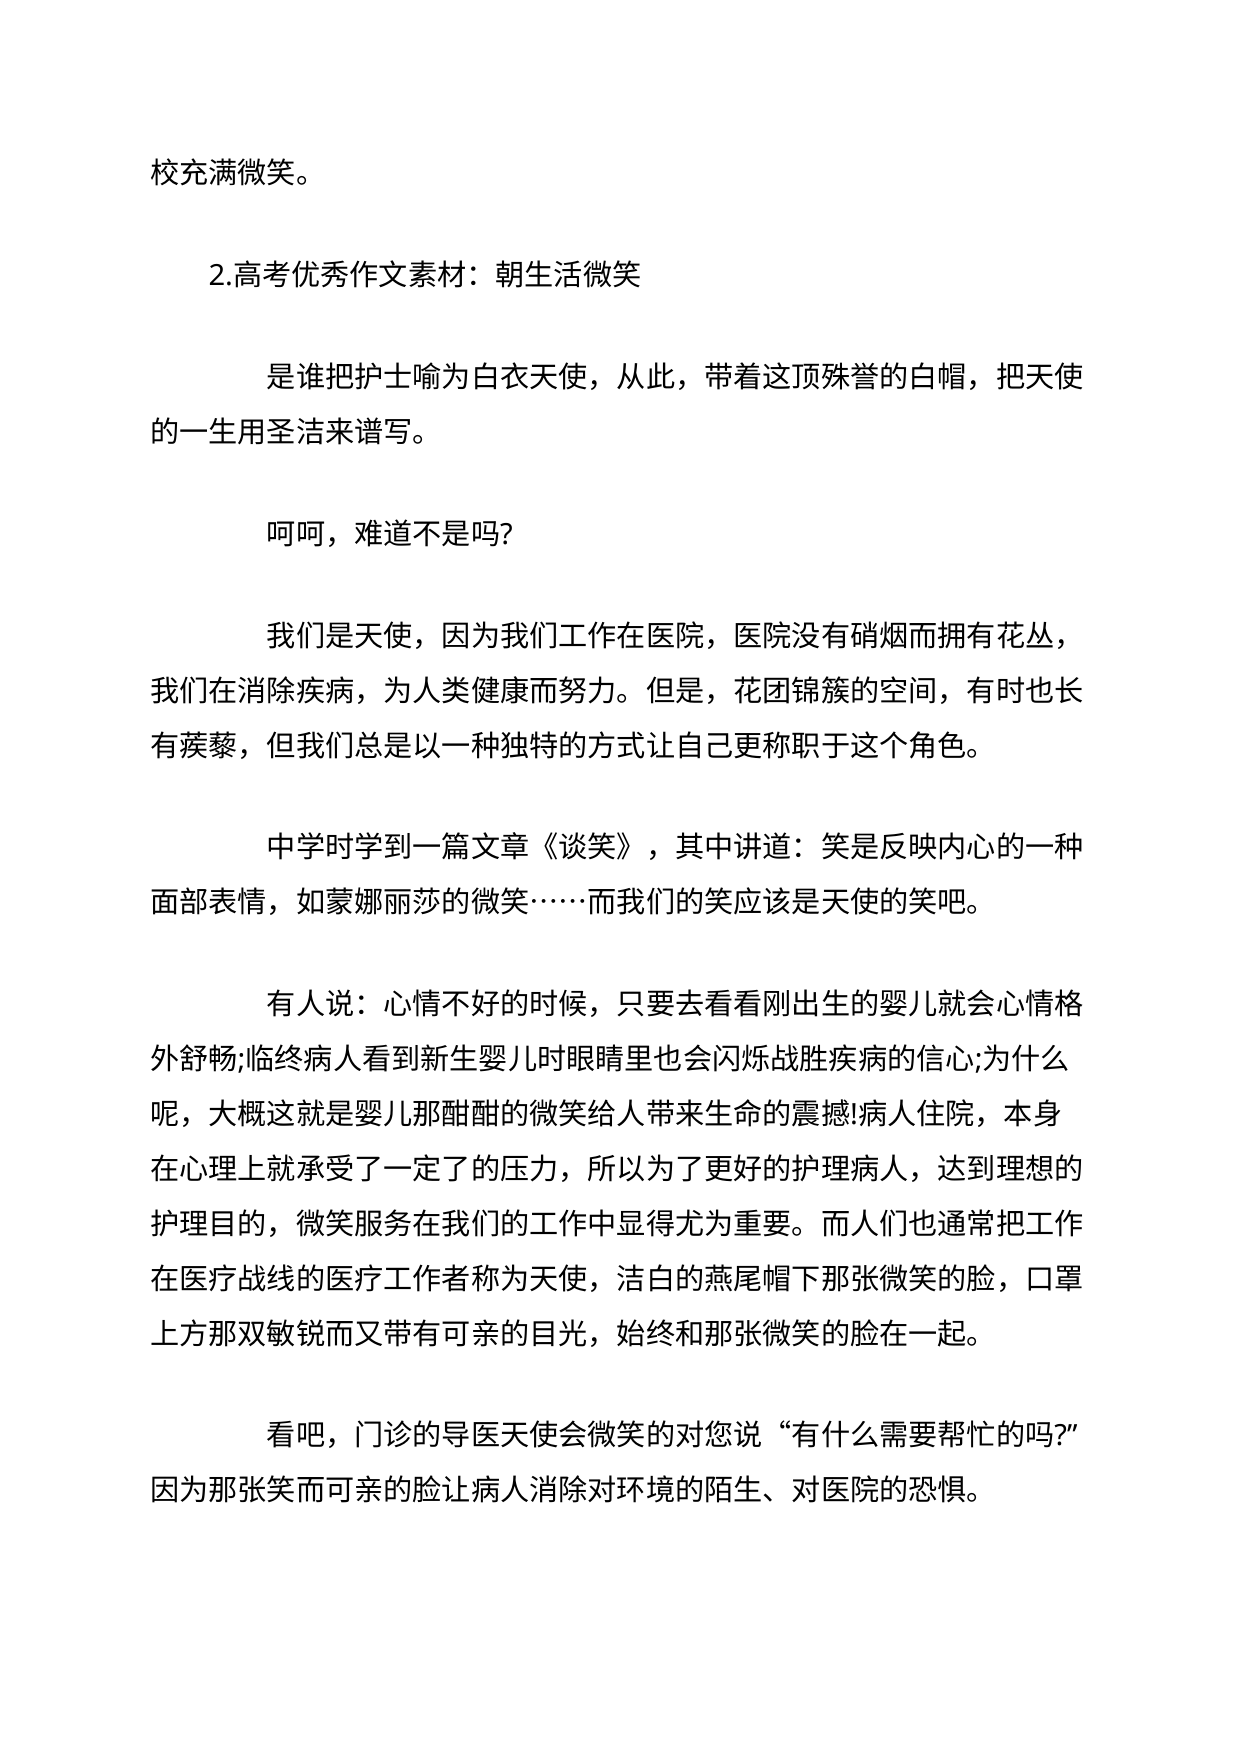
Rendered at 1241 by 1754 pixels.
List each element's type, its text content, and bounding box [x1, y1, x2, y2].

text 中学时学到一篇文章《谈笑》，其中讲道：笑是反映内心的一种面部表情，如蒙娜丽莎的微笑……而我们的笑应该是天使的笑吧。 [150, 824, 1090, 921]
text 有人说：心情不好的时候，只要去看看刚出生的婴儿就会心情格外舒畅;临终病人看到新生婴儿时眼睛里也会闪烁战胜疾病的信心;为什么呢，大概这就是婴儿那酣酣的微笑给人带来生命的震撼!病人住院，本身在心理上就承受了一定了的压力，所以为了更好的护理病人，达到理想的护理目的，微笑服务在我们的工作中显得尤为重要。而人们也通常把工作在医疗战线的医疗工作者称为天使，洁白的燕尾帽下那张微笑的脸，口罩上方那双敏锐而又带有可亲的目光，始终和那张微笑的脸在一起。 [150, 981, 1090, 1352]
text 呵呵，难道不是吗? [150, 510, 1090, 553]
text 是谁把护士喻为白衣天使，从此，带着这顶殊誉的白帽，把天使的一生用圣洁来谱写。 [150, 354, 1090, 451]
text 看吧，门诊的导医天使会微笑的对您说“有什么需要帮忙的吗?”因为那张笑而可亲的脸让病人消除对环境的陌生、对医院的恐惧。 [150, 1412, 1090, 1509]
text 我们是天使，因为我们工作在医院，医院没有硝烟而拥有花丛，我们在消除疾病，为人类健康而努力。但是，花团锦簇的空间，有时也长有蒺藜，但我们总是以一种独特的方式让自己更称职于这个角色。 [150, 612, 1090, 764]
text 2.高考优秀作文素材：朝生活微笑 [150, 252, 1090, 294]
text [150, 150, 1090, 192]
